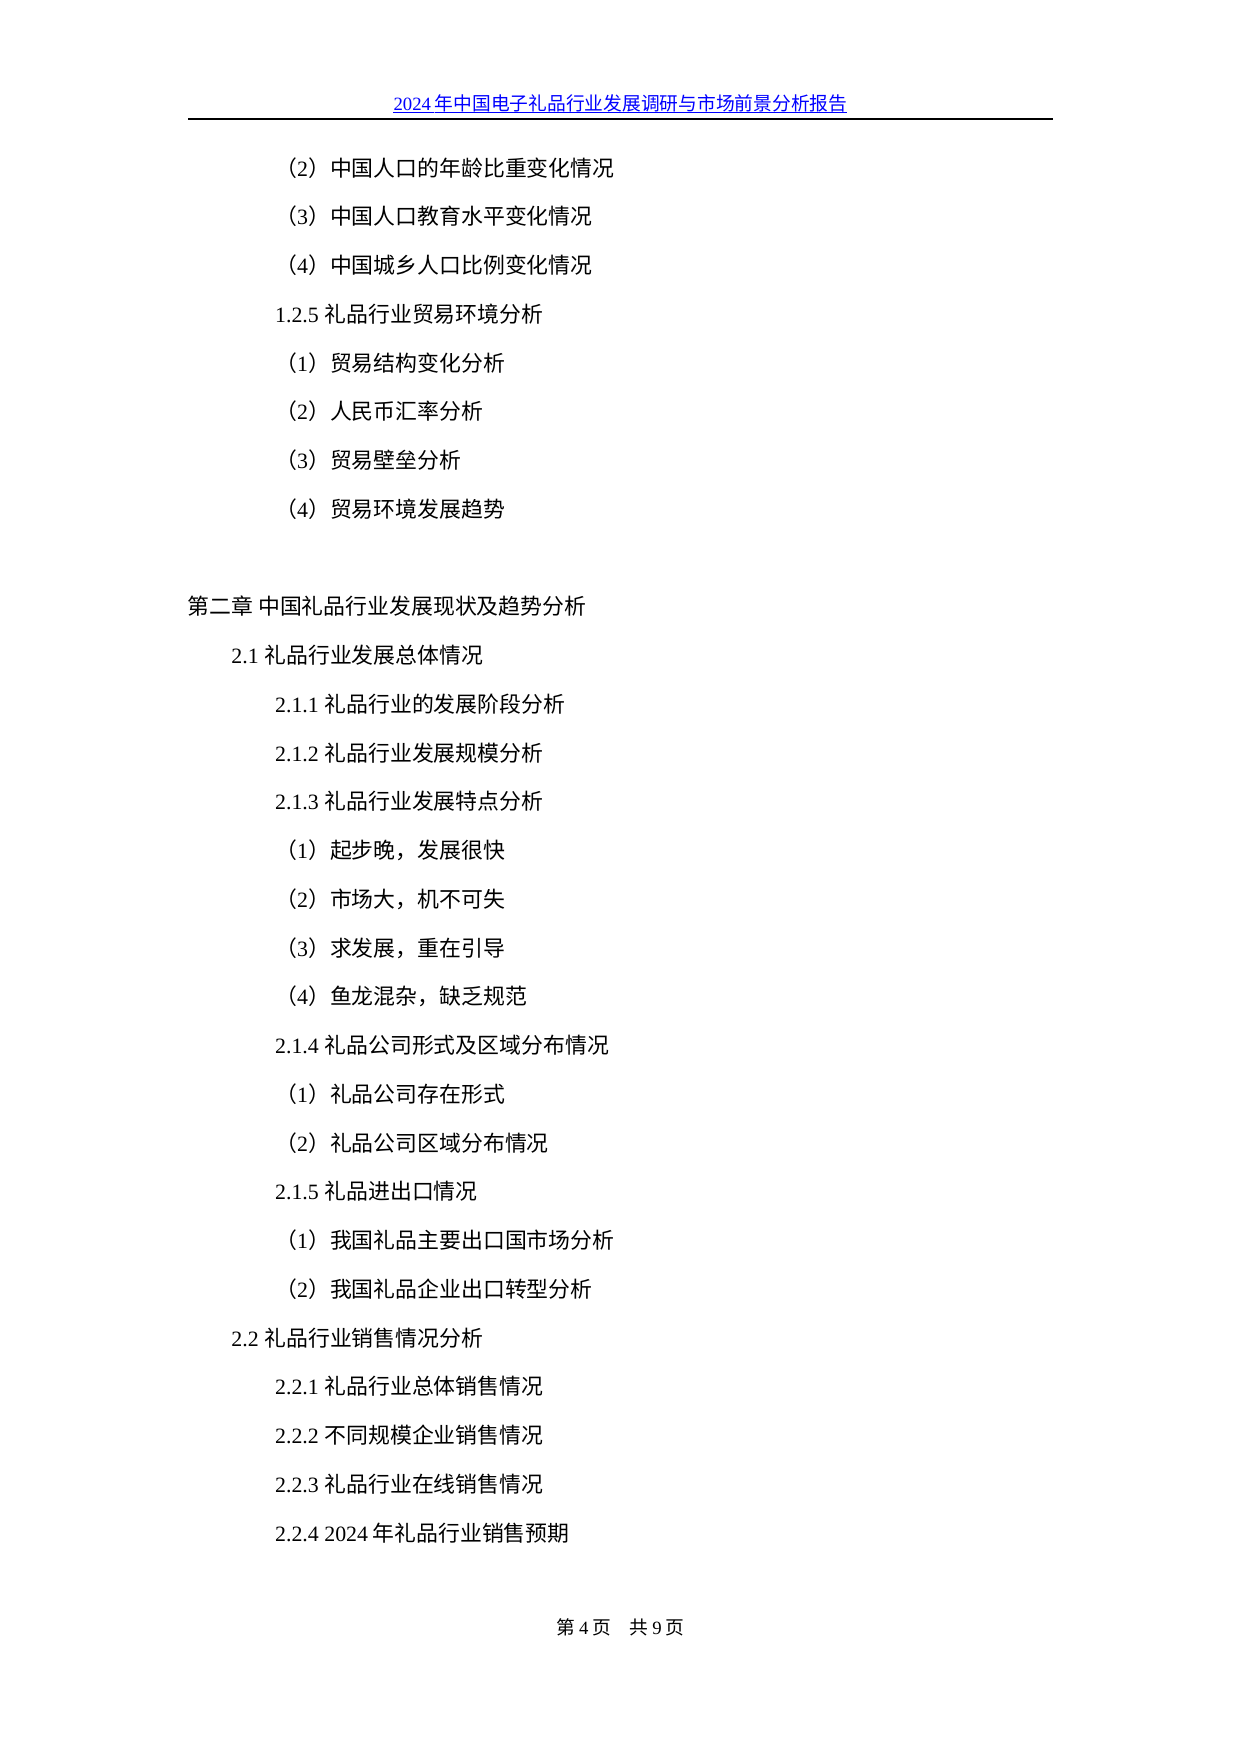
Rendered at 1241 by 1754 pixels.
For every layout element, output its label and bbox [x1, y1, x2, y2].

text [187, 150, 1053, 1548]
